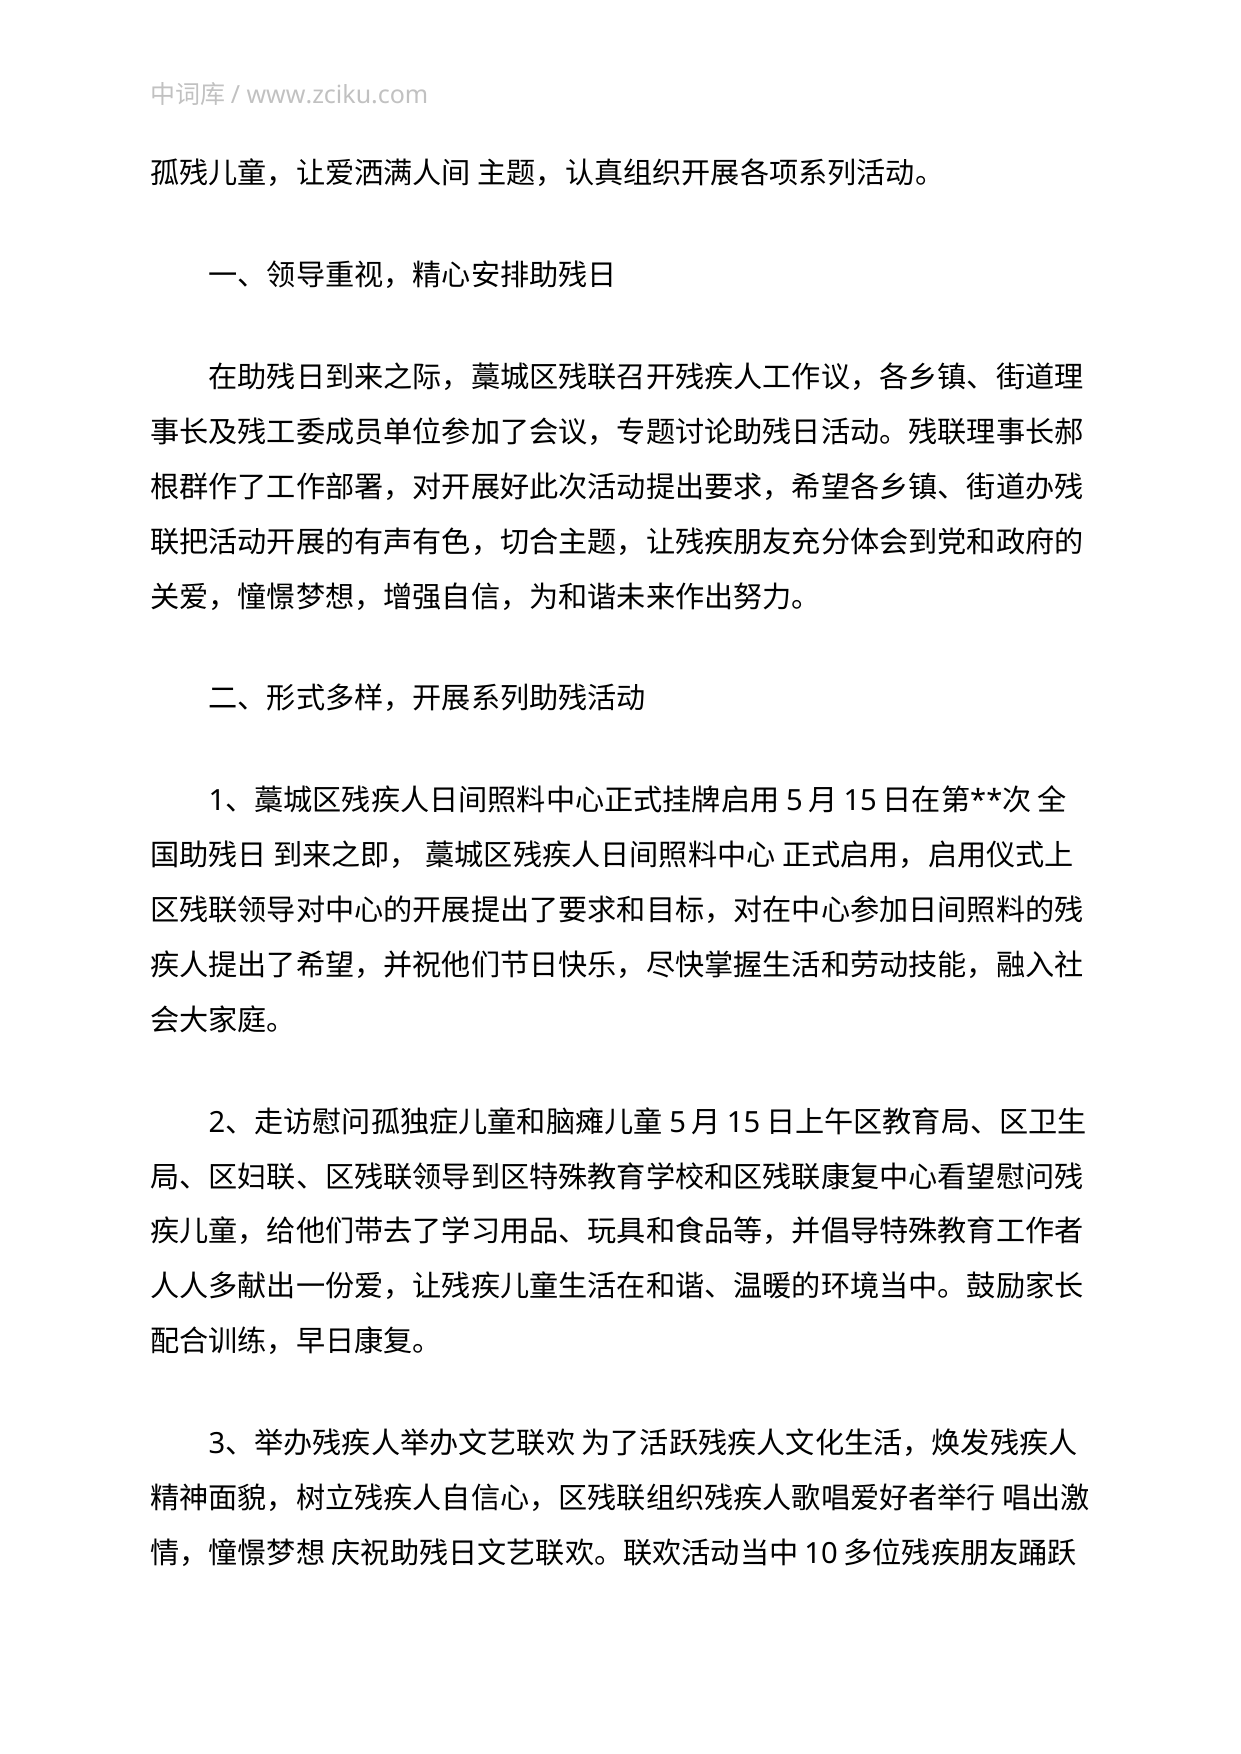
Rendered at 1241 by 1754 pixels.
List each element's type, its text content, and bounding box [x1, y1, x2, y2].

text 2、走访慰问孤独症儿童和脑瘫儿童 5月15日上午区教育局、区卫生局、区妇联、区残联领导到区特殊教育学校和区残联康复中心看望慰问残疾儿童，给他们带去了学习用品、玩具和食品等，并倡导特殊教育工作者人人多献出一份爱，让残疾儿童生活在和谐、温暖的环境当中。鼓励家长配合训练，早日康复。 [150, 1098, 1090, 1360]
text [150, 1419, 1090, 1572]
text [150, 150, 1090, 192]
text 1、藁城区残疾人日间照料中心正式挂牌启用 5月15日在第**次 全国助残日 到来之即， 藁城区残疾人日间照料中心 正式启用，启用仪式上区残联领导对中心的开展提出了要求和目标，对在中心参加日间照料的残疾人提出了希望，并祝他们节日快乐，尽快掌握生活和劳动技能，融入社会大家庭。 [150, 777, 1090, 1039]
text 一、领导重视，精心安排助残日 [150, 252, 1090, 294]
text 二、形式多样，开展系列助残活动 [150, 675, 1090, 717]
text 在助残日到来之际，藁城区残联召开残疾人工作议，各乡镇、街道理事长及残工委成员单位参加了会议，专题讨论助残日活动。残联理事长郝根群作了工作部署，对开展好此次活动提出要求，希望各乡镇、街道办残联把活动开展的有声有色，切合主题，让残疾朋友充分体会到党和政府的关爱，憧憬梦想，增强自信，为和谐未来作出努力。 [150, 353, 1090, 615]
